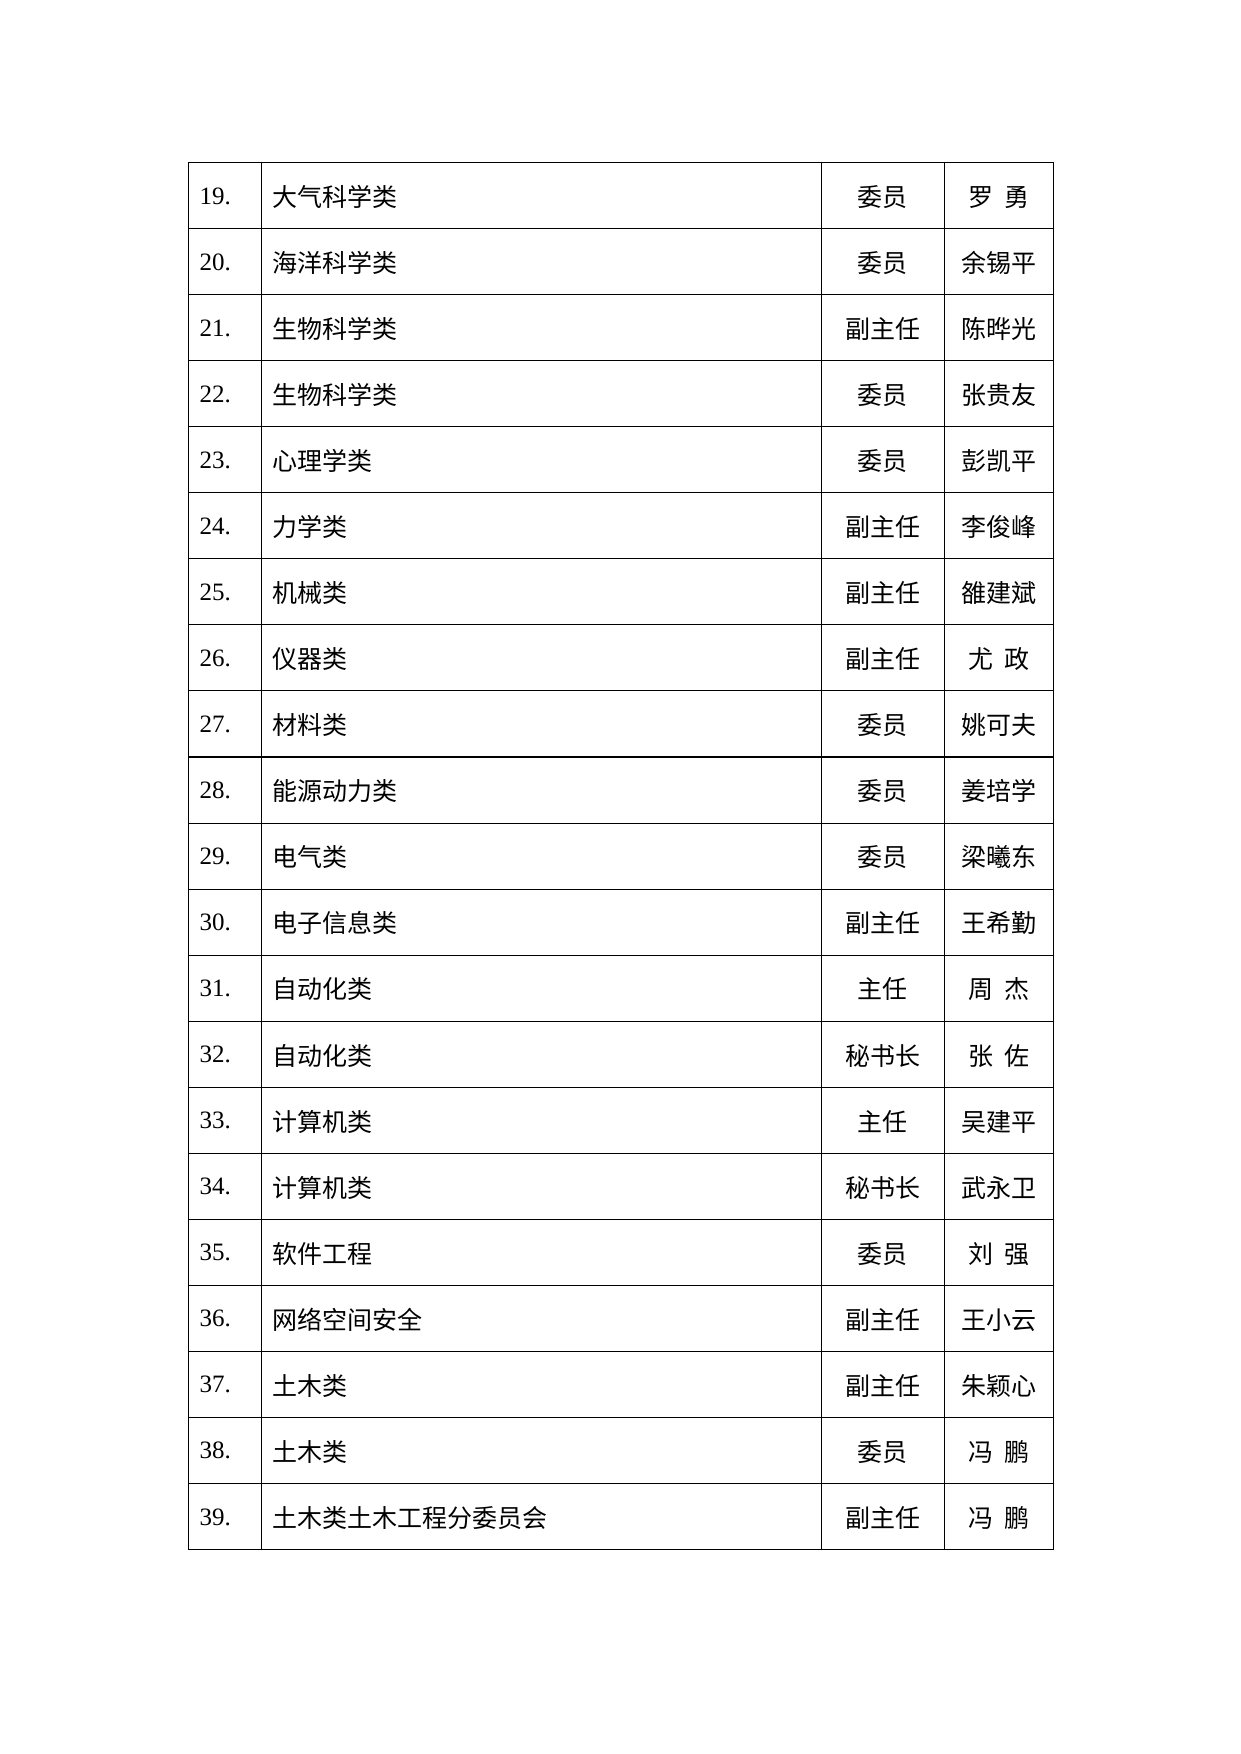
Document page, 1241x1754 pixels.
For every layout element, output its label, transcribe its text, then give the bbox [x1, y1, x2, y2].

table_cell 电气类 [262, 824, 821, 888]
table_cell 副主任 [822, 295, 944, 360]
table_cell 能源动力类 [262, 758, 821, 822]
table_cell 委员 [822, 758, 944, 822]
table_cell 梁曦东 [945, 824, 1053, 888]
table_cell [189, 559, 261, 624]
table_cell [189, 1484, 261, 1549]
table_cell 彭凯平 [945, 427, 1053, 492]
table_cell [189, 361, 261, 426]
table_cell [189, 1286, 261, 1351]
table_cell [189, 163, 261, 228]
table_cell 副主任 [822, 1484, 944, 1549]
table_cell 雒建斌 [945, 559, 1053, 624]
table_cell [189, 956, 261, 1021]
table_cell 吴建平 [945, 1088, 1053, 1153]
table_cell [189, 691, 261, 756]
table_cell 主任 [822, 1088, 944, 1153]
table_cell 王希勤 [945, 890, 1053, 954]
table_cell [189, 1154, 261, 1219]
table_cell 土木类土木工程分委员会 [262, 1484, 821, 1549]
table_cell [189, 625, 261, 690]
table_cell [189, 229, 261, 294]
table_cell 自动化类 [262, 956, 821, 1021]
table_cell [189, 824, 261, 888]
table_cell 心理学类 [262, 427, 821, 492]
table_cell 仪器类 [262, 625, 821, 690]
table_cell 秘书长 [822, 1154, 944, 1219]
table_cell 主任 [822, 956, 944, 1021]
table_cell 电子信息类 [262, 890, 821, 954]
table_cell 副主任 [822, 1352, 944, 1417]
table_cell 海洋科学类 [262, 229, 821, 294]
table_cell 陈晔光 [945, 295, 1053, 360]
table_cell [189, 890, 261, 954]
table_cell 副主任 [822, 890, 944, 954]
table_cell 王小云 [945, 1286, 1053, 1351]
table_cell [189, 427, 261, 492]
table_cell 副主任 [822, 493, 944, 558]
table_cell 冯 鹏 [945, 1418, 1053, 1483]
table_cell 副主任 [822, 625, 944, 690]
table_cell 委员 [822, 427, 944, 492]
table_cell 余锡平 [945, 229, 1053, 294]
table_cell 委员 [822, 1220, 944, 1285]
table_cell 姚可夫 [945, 691, 1053, 756]
table_cell 土木类 [262, 1418, 821, 1483]
table_cell 自动化类 [262, 1022, 821, 1087]
table_cell 委员 [822, 163, 944, 228]
table_cell 张贵友 [945, 361, 1053, 426]
table_cell 委员 [822, 1418, 944, 1483]
table_cell 姜培学 [945, 758, 1053, 822]
table_cell 力学类 [262, 493, 821, 558]
table_cell 机械类 [262, 559, 821, 624]
table_cell 委员 [822, 229, 944, 294]
table_cell 生物科学类 [262, 361, 821, 426]
table_cell 李俊峰 [945, 493, 1053, 558]
table_cell 副主任 [822, 1286, 944, 1351]
table_cell [189, 1418, 261, 1483]
table_cell [189, 758, 261, 822]
table_cell 软件工程 [262, 1220, 821, 1285]
table_cell [189, 493, 261, 558]
table_cell [189, 1352, 261, 1417]
table_cell 计算机类 [262, 1154, 821, 1219]
table_cell [189, 1220, 261, 1285]
table_cell 武永卫 [945, 1154, 1053, 1219]
table_cell 委员 [822, 361, 944, 426]
table_cell 材料类 [262, 691, 821, 756]
table_cell 网络空间安全 [262, 1286, 821, 1351]
table_cell 委员 [822, 691, 944, 756]
table_cell 土木类 [262, 1352, 821, 1417]
table_cell 罗 勇 [945, 163, 1053, 228]
table_cell 秘书长 [822, 1022, 944, 1087]
table_cell [189, 295, 261, 360]
table_cell 朱颖心 [945, 1352, 1053, 1417]
table_cell 张 佐 [945, 1022, 1053, 1087]
table_cell [189, 1088, 261, 1153]
table_cell 尤 政 [945, 625, 1053, 690]
table_cell 生物科学类 [262, 295, 821, 360]
table_cell 副主任 [822, 559, 944, 624]
table_cell 冯 鹏 [945, 1484, 1053, 1549]
table_cell 周 杰 [945, 956, 1053, 1021]
table_cell 刘 强 [945, 1220, 1053, 1285]
table_cell [189, 1022, 261, 1087]
table_cell 委员 [822, 824, 944, 888]
table_cell 计算机类 [262, 1088, 821, 1153]
table_cell 大气科学类 [262, 163, 821, 228]
